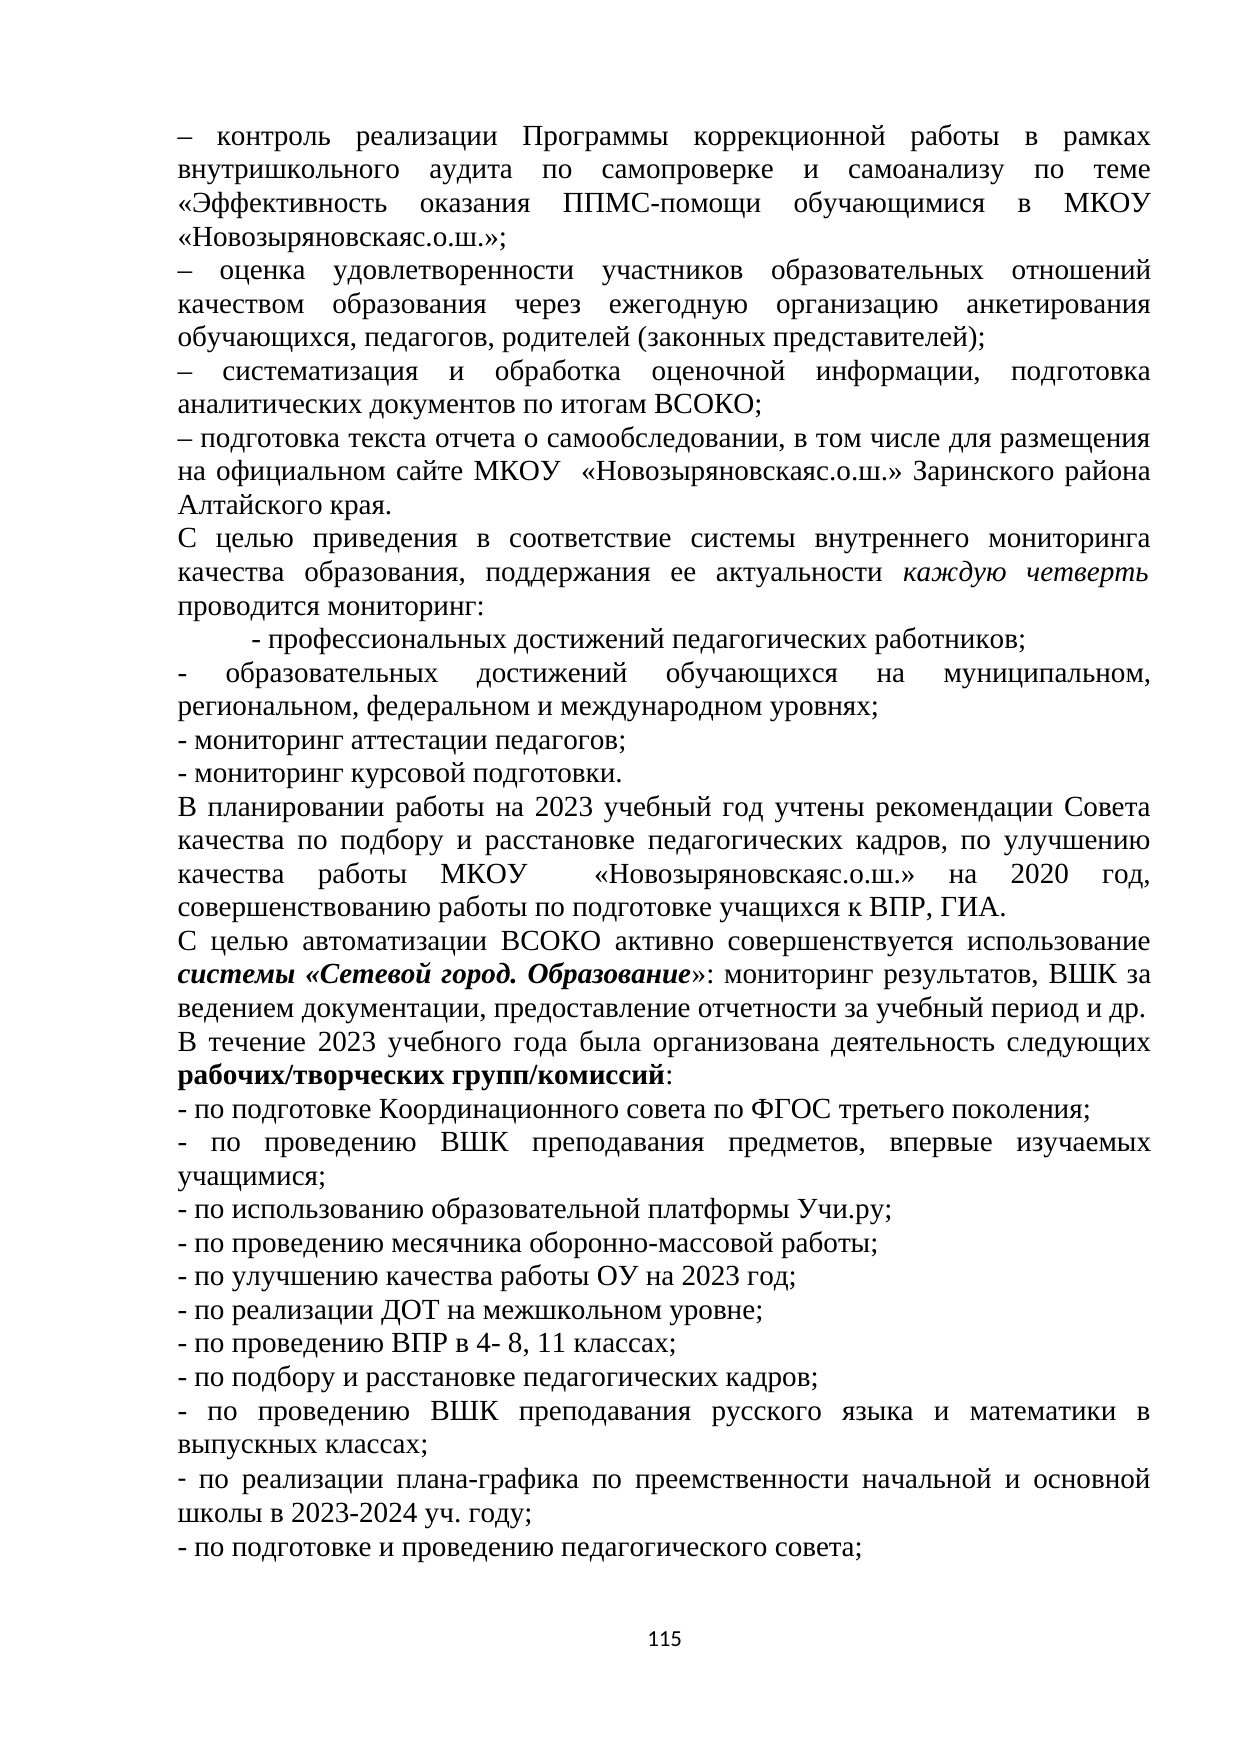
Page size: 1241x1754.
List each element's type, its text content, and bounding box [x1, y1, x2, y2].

text - по реализации ДОТ на межшкольном уровне; [177, 1292, 1152, 1326]
text В течение 2023 учебного года была организована деятельность следующих рабочих/творческих групп/комиссий: [177, 1024, 1152, 1091]
text С целью автоматизации ВСОКО активно совершенствуется использование системы «Сетевой город. Образование»: мониторинг результатов, ВШК за ведением документации, предоставление отчетности за учебный период и др. [177, 923, 1152, 1024]
text - по использованию образовательной платформы Учи.ру; [177, 1191, 1152, 1225]
text - по реализации плана-графика по преемственности начальной и основной школы в 2023-2024 уч. году; [177, 1460, 1152, 1529]
text - по подбору и расстановке педагогических кадров; [177, 1359, 1152, 1393]
text - образовательных достижений обучающихся на муниципальном, региональном, федеральном и международном уровнях; [177, 655, 1152, 722]
text - мониторинг курсовой подготовки. [177, 755, 1152, 789]
text - профессиональных достижений педагогических работников; [177, 621, 1152, 655]
text В планировании работы на 2023 учебный год учтены рекомендации Совета качества по подбору и расстановке педагогических кадров, по улучшению качества работы МКОУ «Новозыряновскаяс.о.ш.» на 2020 год, совершенствованию работы по подготовке учащихся к ВПР, ГИА. [177, 789, 1152, 923]
text – контроль реализации Программы коррекционной работы в рамках внутришкольного аудита по самопроверке и самоанализу по теме «Эффективность оказания ППМС-помощи обучающимися в МКОУ «Новозыряновскаяс.о.ш.»; [177, 118, 1152, 252]
text - по проведению ВПР в 4- 8, 11 классах; [177, 1326, 1152, 1359]
text - по подготовке и проведению педагогического совета; [177, 1529, 1152, 1562]
text - по проведению ВШК преподавания русского языка и математики в выпускных классах; [177, 1393, 1152, 1460]
text - по проведению месячника оборонно-массовой работы; [177, 1225, 1152, 1258]
text - мониторинг аттестации педагогов; [177, 722, 1152, 755]
text С целью приведения в соответствие системы внутреннего мониторинга качества образования, поддержания ее актуальности каждую четверть проводится мониторинг: [177, 521, 1152, 621]
text – подготовка текста отчета о самообследовании, в том числе для размещения на официальном сайте МКОУ «Новозыряновскаяс.о.ш.» Заринского района Алтайского края. [177, 420, 1152, 521]
text - по улучшению качества работы ОУ на 2023 год; [177, 1258, 1152, 1292]
text – систематизация и обработка оценочной информации, подготовка аналитических документов по итогам ВСОКО; [177, 353, 1152, 420]
text – оценка удовлетворенности участников образовательных отношений качеством образования через ежегодную организацию анкетирования обучающихся, педагогов, родителей (законных представителей); [177, 252, 1152, 353]
text - по проведению ВШК преподавания предметов, впервые изучаемых учащимися; [177, 1124, 1152, 1191]
text - по подготовке Координационного совета по ФГОС третьего поколения; [177, 1091, 1152, 1124]
